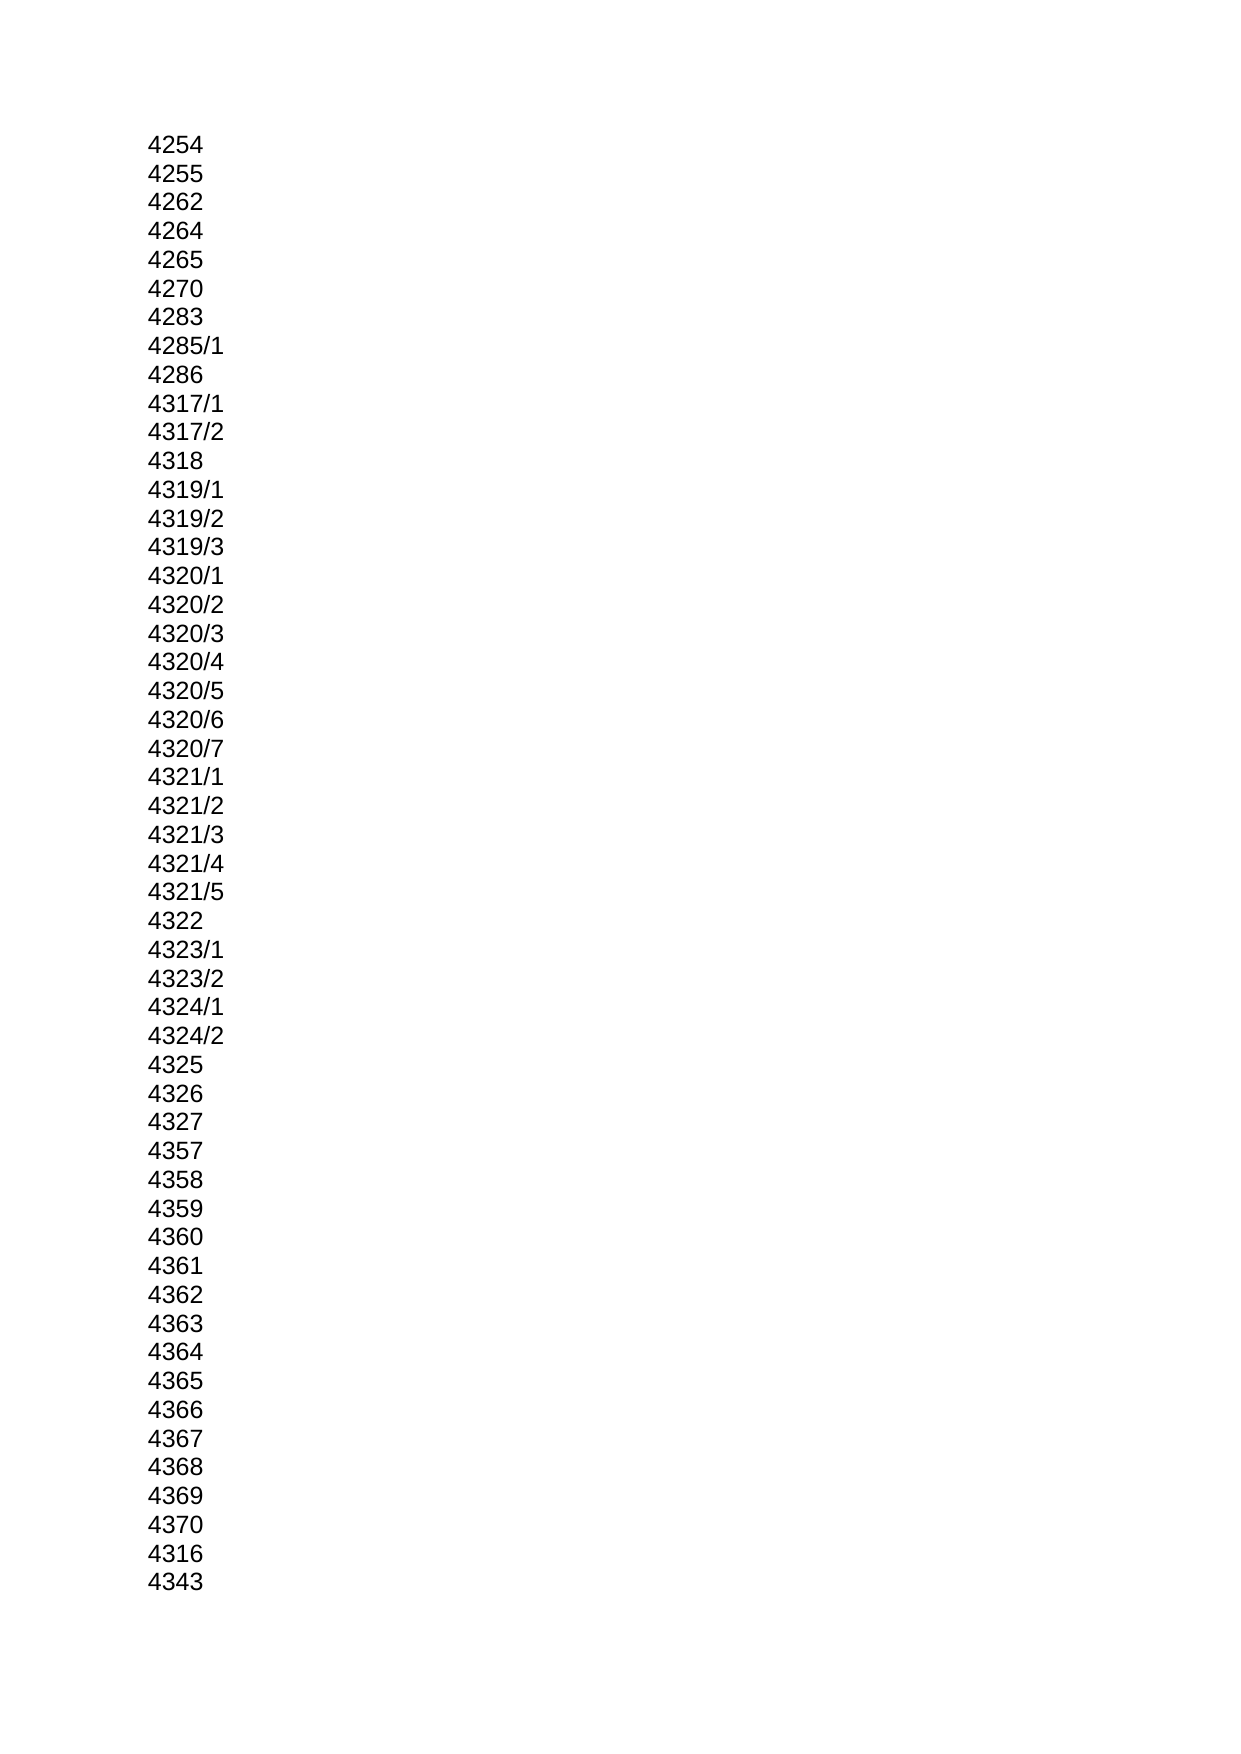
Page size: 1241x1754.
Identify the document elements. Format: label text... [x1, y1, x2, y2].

text 4366 [148, 1395, 1092, 1424]
text 4286 [148, 360, 1092, 389]
text 4265 [148, 245, 1092, 274]
text 4321/5 [148, 877, 1092, 906]
text 4320/5 [148, 676, 1092, 705]
text 4370 [148, 1510, 1092, 1539]
text 4319/2 [148, 504, 1092, 532]
text 4316 [148, 1539, 1092, 1567]
text 4360 [148, 1222, 1092, 1251]
text 4262 [148, 187, 1092, 216]
text 4317/1 [148, 389, 1092, 417]
text 4317/2 [148, 417, 1092, 446]
text 4320/6 [148, 705, 1092, 734]
text 4323/1 [148, 935, 1092, 964]
text 4283 [148, 302, 1092, 331]
text 4321/1 [148, 762, 1092, 791]
text 4362 [148, 1280, 1092, 1309]
text 4357 [148, 1136, 1092, 1165]
text 4323/2 [148, 964, 1092, 992]
text 4254 [148, 130, 1092, 159]
text 4320/3 [148, 619, 1092, 647]
text 4321/2 [148, 791, 1092, 820]
text 4318 [148, 446, 1092, 475]
text 4320/2 [148, 590, 1092, 619]
text 4326 [148, 1079, 1092, 1107]
text 4364 [148, 1337, 1092, 1366]
text 4325 [148, 1050, 1092, 1079]
text 4319/1 [148, 475, 1092, 504]
text 4365 [148, 1366, 1092, 1395]
text 4285/1 [148, 331, 1092, 360]
text 4359 [148, 1194, 1092, 1222]
text 4322 [148, 906, 1092, 935]
text 4320/7 [148, 734, 1092, 762]
text 4319/3 [148, 532, 1092, 561]
text 4358 [148, 1165, 1092, 1194]
text 4264 [148, 216, 1092, 245]
text 4320/1 [148, 561, 1092, 590]
text 4369 [148, 1481, 1092, 1510]
text 4368 [148, 1452, 1092, 1481]
text 4361 [148, 1251, 1092, 1280]
text 4327 [148, 1107, 1092, 1136]
text 4324/2 [148, 1021, 1092, 1050]
text 4363 [148, 1309, 1092, 1337]
text 4321/3 [148, 820, 1092, 849]
text 4324/1 [148, 992, 1092, 1021]
text 4320/4 [148, 647, 1092, 676]
text 4255 [148, 159, 1092, 187]
text 4321/4 [148, 849, 1092, 877]
text 4343 [148, 1567, 1092, 1596]
text 4367 [148, 1424, 1092, 1452]
text 4270 [148, 274, 1092, 302]
